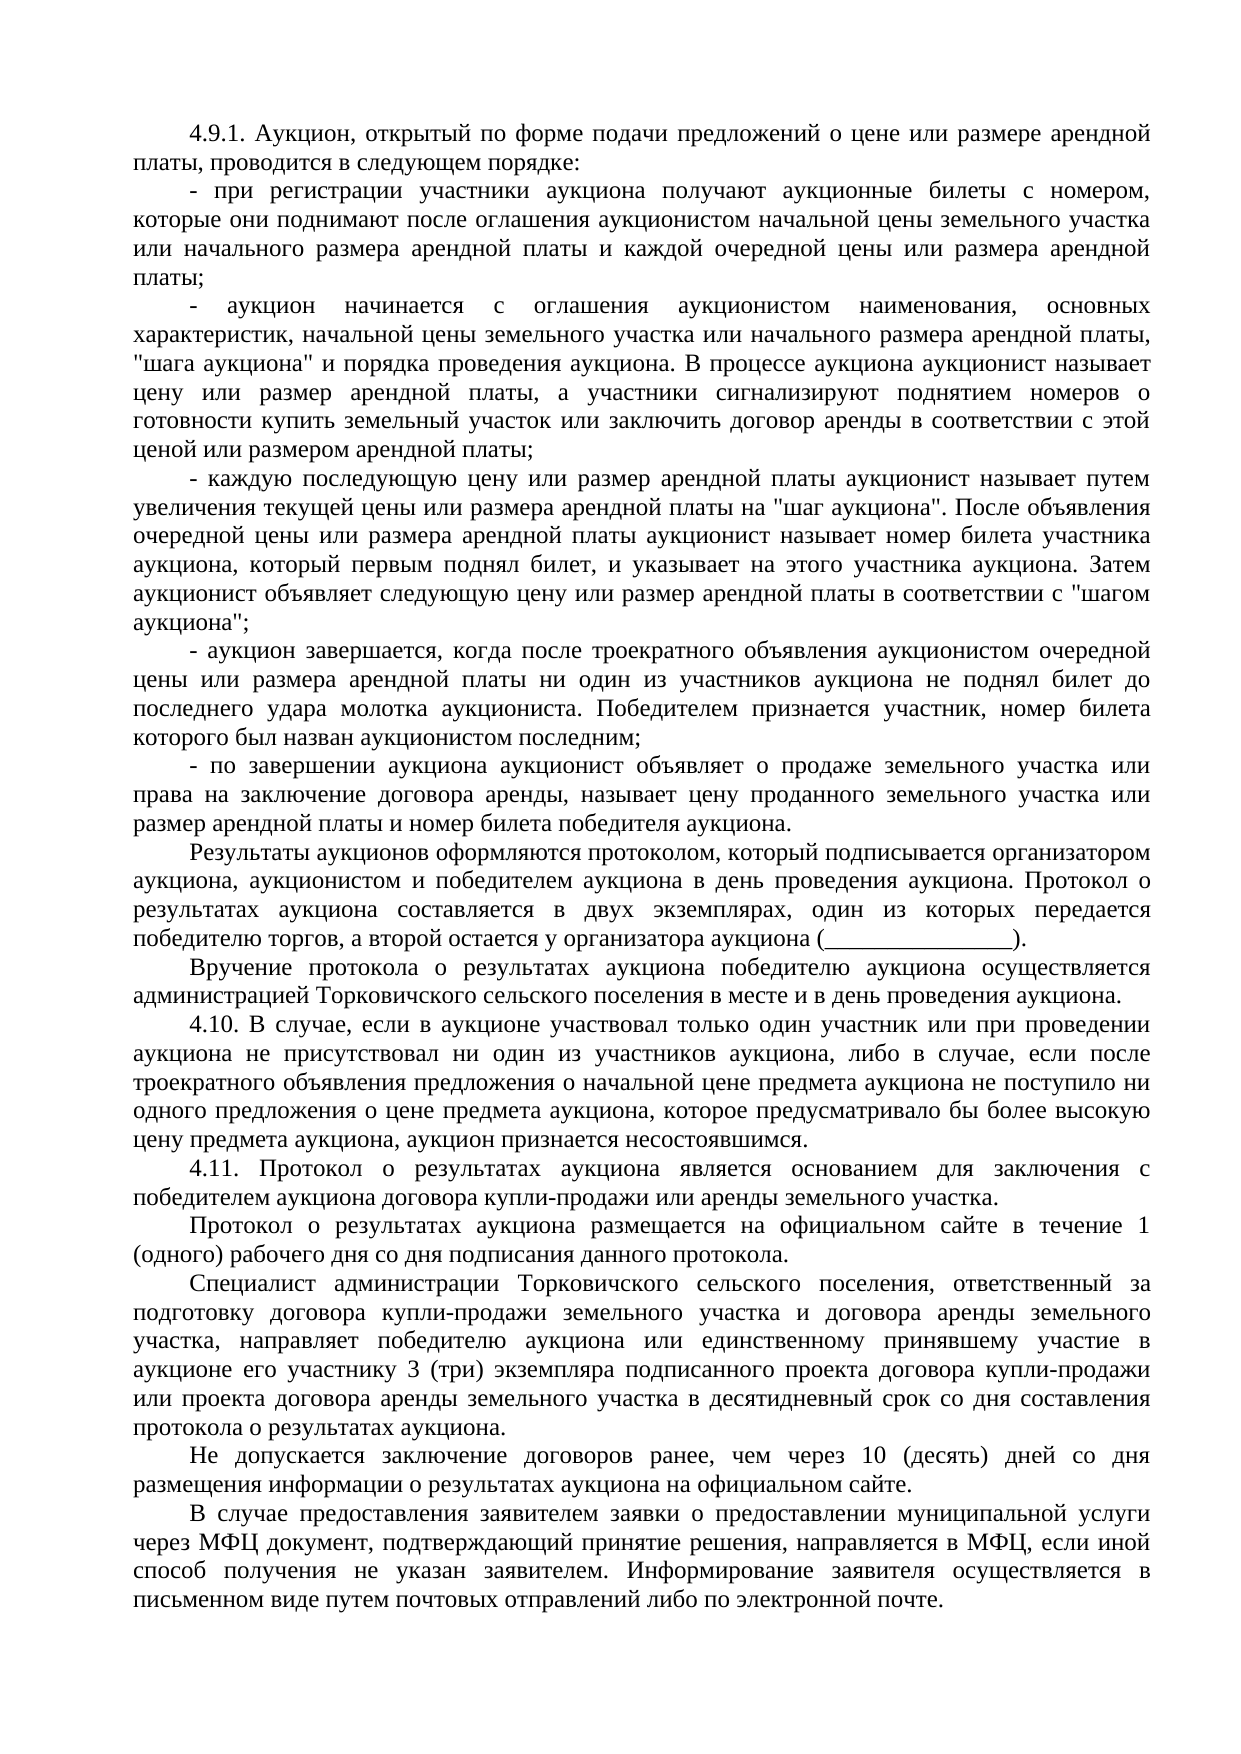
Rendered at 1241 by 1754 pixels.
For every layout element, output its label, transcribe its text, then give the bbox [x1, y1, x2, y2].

text - аукцион начинается с оглашения аукционистом наименования, основных характеристик, начальной цены земельного участка или начального размера арендной платы, "шага аукциона" и порядка проведения аукциона. В процессе аукциона аукционист называет цену или размер арендной платы, а участники сигнализируют поднятием номеров о готовности купить земельный участок или заключить договор аренды в соответствии с этой ценой или размером арендной платы; [133, 291, 1152, 463]
text - каждую последующую цену или размер арендной платы аукционист называет путем увеличения текущей цены или размера арендной платы на "шаг аукциона". После объявления очередной цены или размера арендной платы аукционист называет номер билета участника аукциона, который первым поднял билет, и указывает на этого участника аукциона. Затем аукционист объявляет следующую цену или размер арендной платы в соответствии с "шагом аукциона"; [133, 463, 1152, 636]
text 4.10. В случае, если в аукционе участвовал только один участник или при проведении аукциона не присутствовал ни один из участников аукциона, либо в случае, если после троекратного объявления предложения о начальной цене предмета аукциона не поступило ни одного предложения о цене предмета аукциона, которое предусматривало бы более высокую цену предмета аукциона, аукцион признается несостоявшимся. [133, 1009, 1152, 1153]
text - аукцион завершается, когда после троекратного объявления аукционистом очередной цены или размера арендной платы ни один из участников аукциона не поднял билет до последнего удара молотка аукциониста. Победителем признается участник, номер билета которого был назван аукционистом последним; [133, 636, 1152, 751]
text Специалист администрации Торковичского сельского поселения, ответственный за подготовку договора купли-продажи земельного участка и договора аренды земельного участка, направляет победителю аукциона или единственному принявшему участие в аукционе его участнику 3 (три) экземпляра подписанного проекта договора купли-продажи или проекта договора аренды земельного участка в десятидневный срок со дня составления протокола о результатах аукциона. [133, 1268, 1152, 1441]
text Не допускается заключение договоров ранее, чем через 10 (десять) дней со дня размещения информации о результатах аукциона на официальном сайте. [133, 1441, 1152, 1498]
text - при регистрации участники аукциона получают аукционные билеты с номером, которые они поднимают после оглашения аукционистом начальной цены земельного участка или начального размера арендной платы и каждой очередной цены или размера арендной платы; [133, 176, 1152, 291]
text Вручение протокола о результатах аукциона победителю аукциона осуществляется администрацией Торковичского сельского поселения в месте и в день проведения аукциона. [133, 952, 1152, 1009]
text 4.11. Протокол о результатах аукциона является основанием для заключения с победителем аукциона договора купли-продажи или аренды земельного участка. [133, 1153, 1152, 1211]
text В случае предоставления заявителем заявки о предоставлении муниципальной услуги через МФЦ документ, подтверждающий принятие решения, направляется в МФЦ, если иной способ получения не указан заявителем. Информирование заявителя осуществляется в письменном виде путем почтовых отправлений либо по электронной почте. [133, 1498, 1152, 1613]
text 4.9.1. Аукцион, открытый по форме подачи предложений о цене или размере арендной платы, проводится в следующем порядке: [133, 118, 1152, 176]
text - по завершении аукциона аукционист объявляет о продаже земельного участка или права на заключение договора аренды, называет цену проданного земельного участка или размер арендной платы и номер билета победителя аукциона. [133, 751, 1152, 837]
text Протокол о результатах аукциона размещается на официальном сайте в течение 1 (одного) рабочего дня со дня подписания данного протокола. [133, 1211, 1152, 1268]
text Результаты аукционов оформляются протоколом, который подписывается организатором аукциона, аукционистом и победителем аукциона в день проведения аукциона. Протокол о результатах аукциона составляется в двух экземплярах, один из которых передается победителю торгов, а второй остается у организатора аукциона (_______________). [133, 837, 1152, 952]
